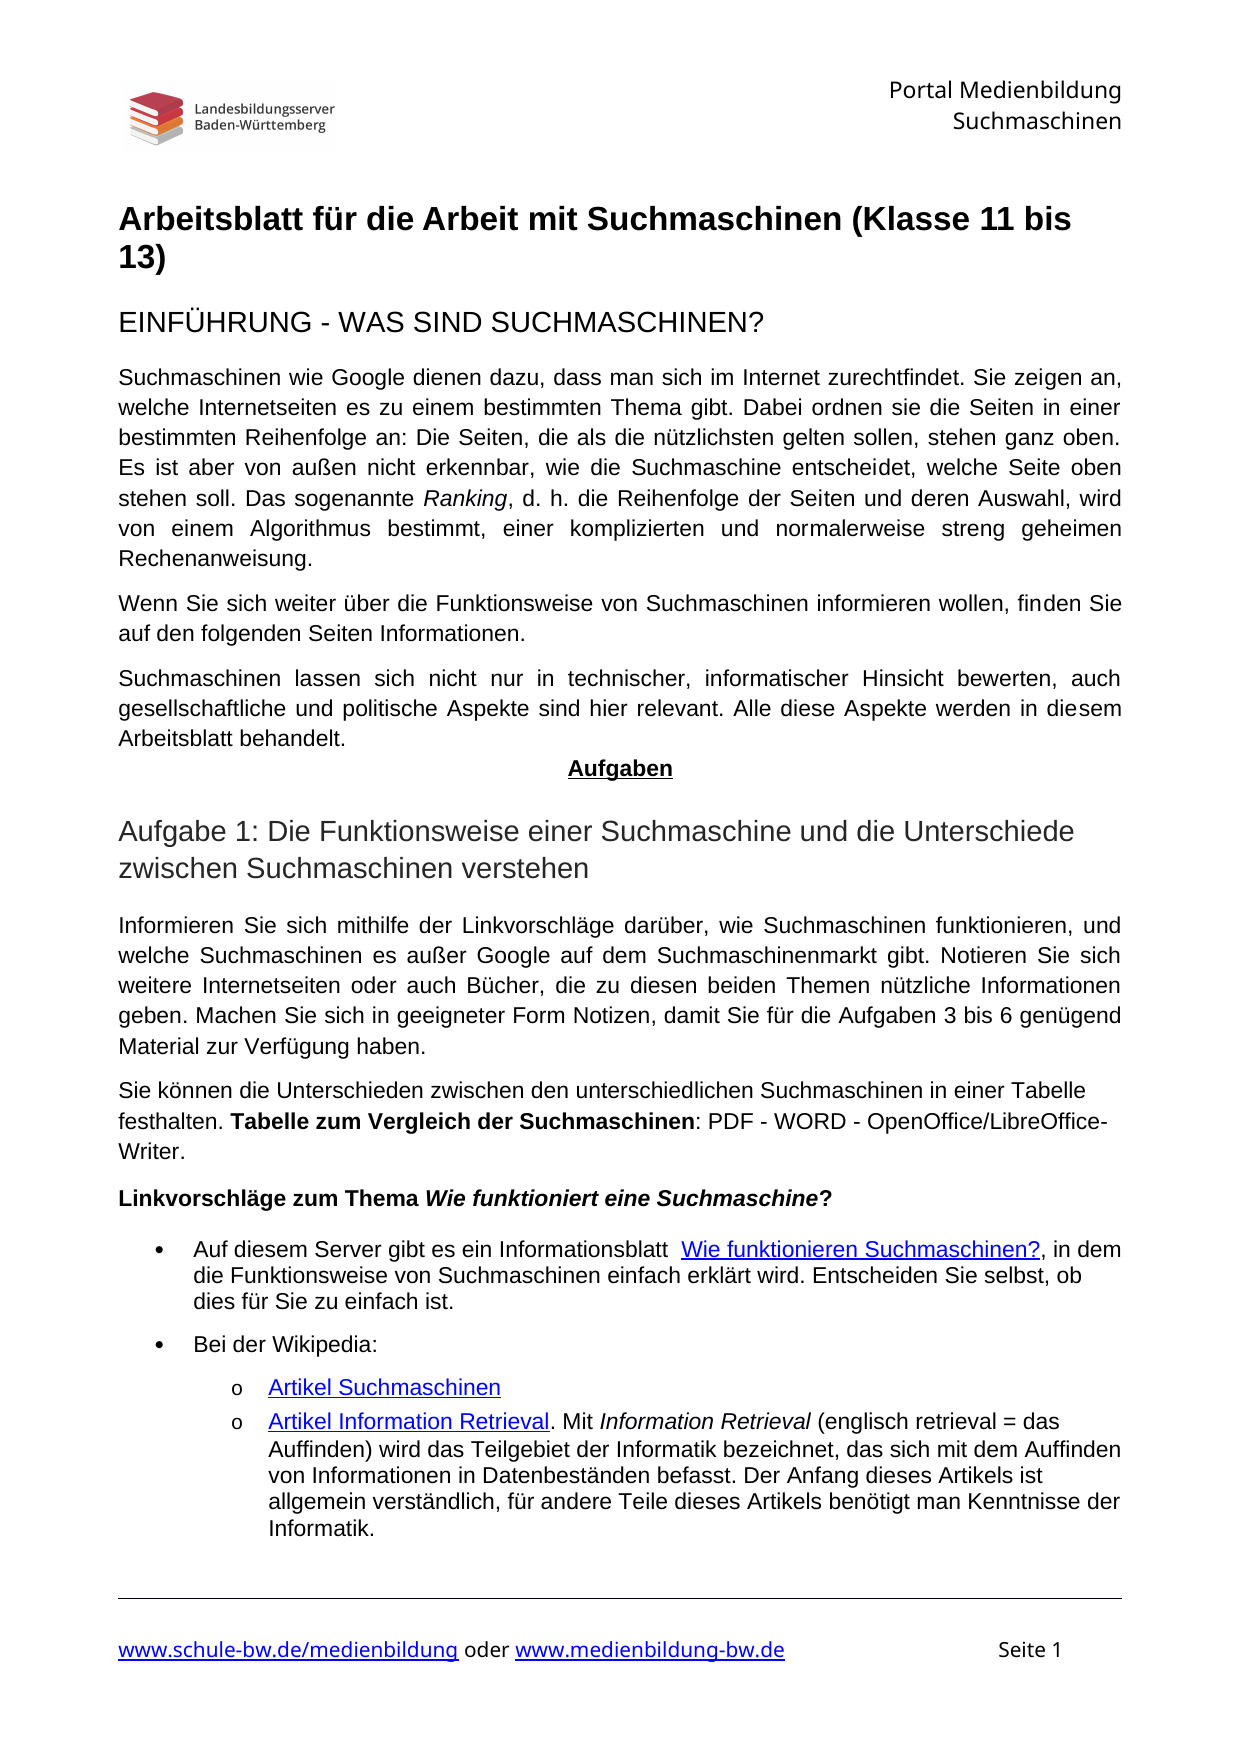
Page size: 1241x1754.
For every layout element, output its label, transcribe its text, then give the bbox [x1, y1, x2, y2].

subtitle Einführung - was sind Suchmaschinen? [118, 305, 1122, 339]
text Linkvorschläge zum Thema Wie funktioniert eine Suchmaschine? [118, 1185, 1122, 1211]
list Artikel Suchmaschinen [231, 1374, 1122, 1402]
text Sie können die Unterschieden zwischen den unterschiedlichen Suchmaschinen in einer Tabelle festhalten. Tabelle zum Vergleich der Suchmaschinen: PDF - WORD - OpenOffice/LibreOffice-Writer. [118, 1077, 1122, 1164]
picture [121, 82, 338, 152]
text Wenn Sie sich weiter über die Funktionsweise von Suchmaschinen informieren wollen, finden Sie auf den folgenden Seiten Informationen. [118, 590, 1122, 646]
text Suchmaschinen wie Google dienen dazu, dass man sich im Internet zurechtfindet. Sie zeigen an, welche Internetseiten es zu einem bestimmten Thema gibt. Dabei ordnen sie die Seiten in einer bestimmten Reihenfolge an: Die Seiten, die als die nützlichsten gelten sollen, stehen ganz oben. Es ist aber von außen nicht erkennbar, wie die Suchmaschine entscheidet, welche Seite oben stehen soll. Das sogenannte Ranking, d. h. die Reihenfolge der Seiten und deren Auswahl, wird von einem Algorithmus bestimmt, einer komplizierten und normalerweise streng geheimen Rechenanweisung. [118, 364, 1122, 571]
text Suchmaschinen lassen sich nicht nur in technischer, informatischer Hinsicht bewerten, auch gesellschaftliche und politische Aspekte sind hier relevant. Alle diese Aspekte werden in diesem Arbeitsblatt behandelt. [118, 665, 1122, 751]
list Bei der Wikipedia: [156, 1331, 1122, 1358]
list Auf diesem Server gibt es ein Informationsblatt Wie funktionieren Suchmaschinen?, in dem die Funktionsweise von Suchmaschinen einfach erklärt wird. Entscheiden Sie selbst, ob dies für Sie zu einfach ist. [156, 1236, 1122, 1314]
text Informieren Sie sich mithilfe der Linkvorschläge darüber, wie Suchmaschinen funktionieren, und welche Suchmaschinen es außer Google auf dem Suchmaschinenmarkt gibt. Notieren Sie sich weitere Internetseiten oder auch Bücher, die zu diesen beiden Themen nützliche Informationen geben. Machen Sie sich in geeigneter Form Notizen, damit Sie für die Aufgaben 3 bis 6 genügend Material zur Verfügung haben. [118, 912, 1122, 1059]
list Artikel Information Retrieval. Mit Information Retrieval (englisch retrieval = das Auffinden) wird das Teilgebiet der Informatik bezeichnet, das sich mit dem Auffinden von Informationen in Datenbeständen befasst. Der Anfang dieses Artikels ist allgemein verständlich, für andere Teile dieses Artikels benötigt man Kenntnisse der Informatik. [231, 1408, 1122, 1541]
text Arbeitsblatt für die Arbeit mit Suchmaschinen (Klasse 11 bis 13) [118, 199, 1122, 276]
subtitle Aufgabe 1: Die Funktionsweise einer Suchmaschine und die Unterschiede zwischen Suchmaschinen verstehen [118, 814, 1122, 884]
text Aufgaben [118, 755, 1122, 782]
